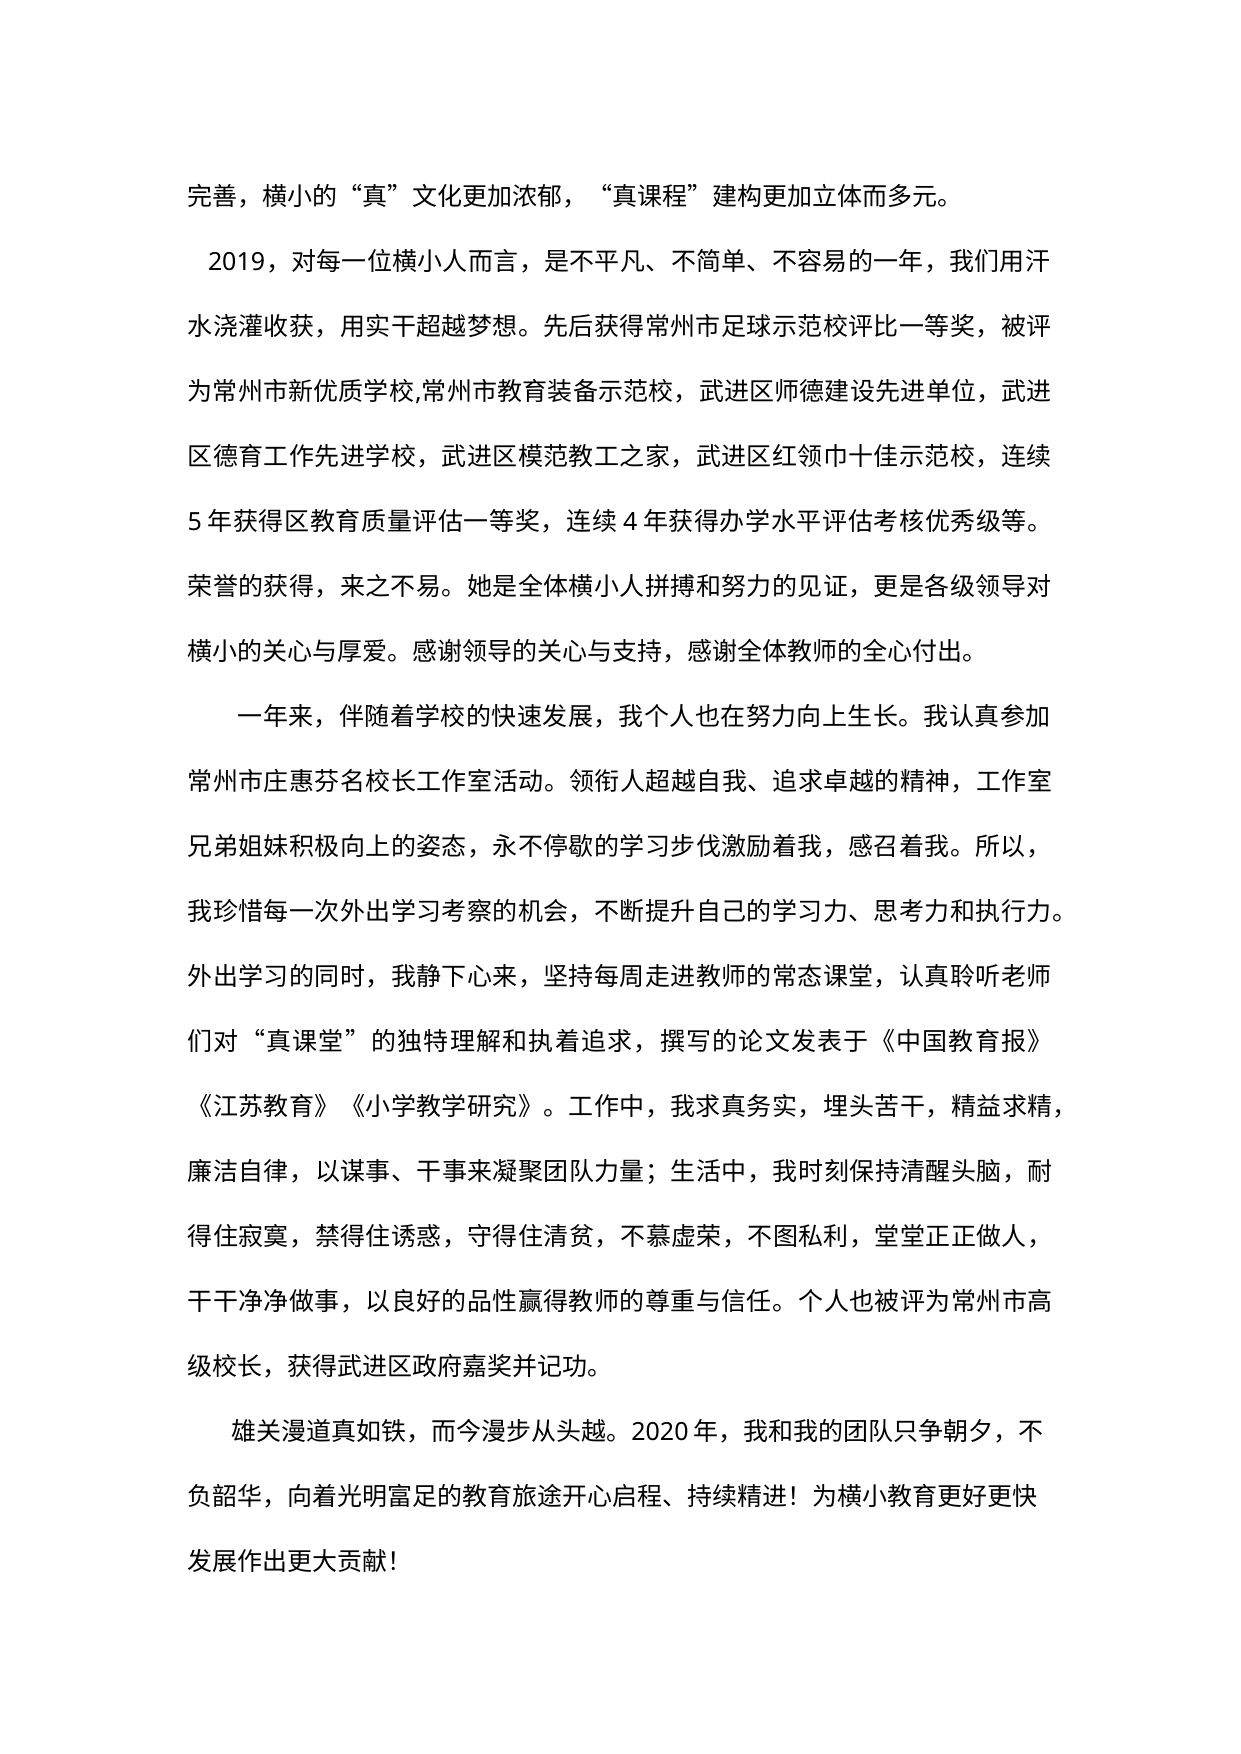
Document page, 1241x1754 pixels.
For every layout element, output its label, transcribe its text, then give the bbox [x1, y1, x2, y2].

text 2019，对每一位横小人而言，是不平凡、不简单、不容易的一年，我们用汗水浇灌收获，用实干超越梦想。先后获得常州市足球示范校评比一等奖，被评为常州市新优质学校,常州市教育装备示范校，武进区师德建设先进单位，武进区德育工作先进学校，武进区模范教工之家，武进区红领巾十佳示范校，连续5年获得区教育质量评估一等奖，连续4年获得办学水平评估考核优秀级等。荣誉的获得，来之不易。她是全体横小人拼搏和努力的见证，更是各级领导对横小的关心与厚爱。感谢领导的关心与支持，感谢全体教师的全心付出。 [187, 227, 1053, 682]
text 雄关漫道真如铁，而今漫步从头越。2020年，我和我的团队只争朝夕，不负韶华，向着光明富足的教育旅途开心启程、持续精进！为横小教育更好更快发展作出更大贡献！ [187, 1397, 1053, 1592]
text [187, 162, 1053, 227]
text 一年来，伴随着学校的快速发展，我个人也在努力向上生长。我认真参加常州市庄惠芬名校长工作室活动。领衔人超越自我、追求卓越的精神，工作室兄弟姐妹积极向上的姿态，永不停歇的学习步伐激励着我，感召着我。所以，我珍惜每一次外出学习考察的机会，不断提升自己的学习力、思考力和执行力。外出学习的同时，我静下心来，坚持每周走进教师的常态课堂，认真聆听老师们对“真课堂”的独特理解和执着追求，撰写的论文发表于《中国教育报》《江苏教育》《小学教学研究》。工作中，我求真务实，埋头苦干，精益求精，廉洁自律，以谋事、干事来凝聚团队力量；生活中，我时刻保持清醒头脑，耐得住寂寞，禁得住诱惑，守得住清贫，不慕虚荣，不图私利，堂堂正正做人，干干净净做事，以良好的品性赢得教师的尊重与信任。个人也被评为常州市高级校长，获得武进区政府嘉奖并记功。 [187, 682, 1053, 1397]
